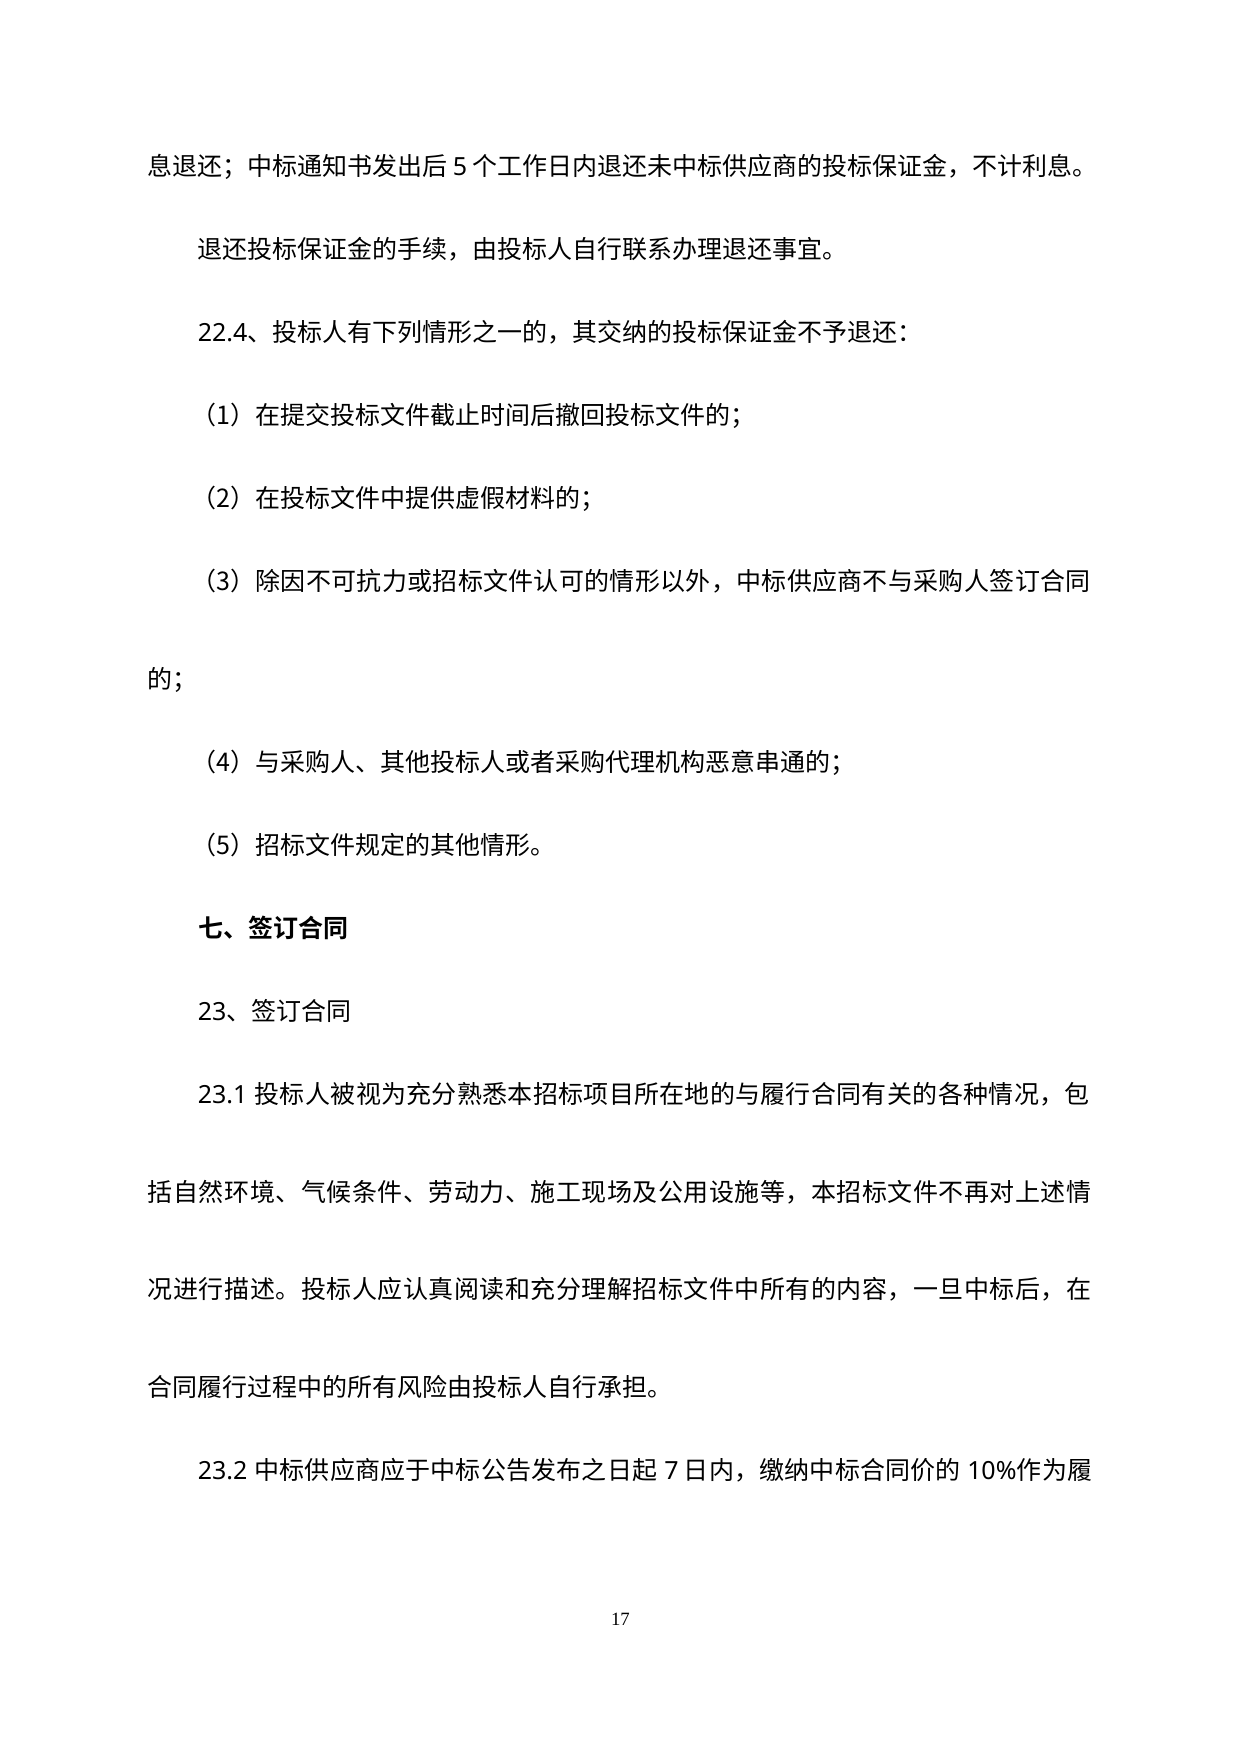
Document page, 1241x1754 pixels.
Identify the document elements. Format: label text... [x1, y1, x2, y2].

list 招标文件规定的其他情形。 [148, 811, 1092, 876]
list 在投标文件中提供虚假材料的； [148, 464, 1092, 529]
text 22.4、投标人有下列情形之一的，其交纳的投标保证金不予退还： [148, 298, 1092, 363]
text 23.1 投标人被视为充分熟悉本招标项目所在地的与履行合同有关的各种情况，包括自然环境、气候条件、劳动力、施工现场及公用设施等，本招标文件不再对上述情况进行描述。投标人应认真阅读和充分理解招标文件中所有的内容，一旦中标后，在合同履行过程中的所有风险由投标人自行承担。 [148, 1060, 1092, 1418]
text 23、签订合同 [148, 977, 1092, 1042]
list 与采购人、其他投标人或者采购代理机构恶意串通的； [148, 728, 1092, 793]
list 签订合同 [148, 894, 1092, 959]
text 退还投标保证金的手续，由投标人自行联系办理退还事宜。 [148, 215, 1092, 280]
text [148, 132, 1092, 197]
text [148, 1436, 1092, 1501]
list 除因不可抗力或招标文件认可的情形以外，中标供应商不与采购人签订合同的； [148, 547, 1092, 710]
list 在提交投标文件截止时间后撤回投标文件的； [148, 381, 1092, 446]
